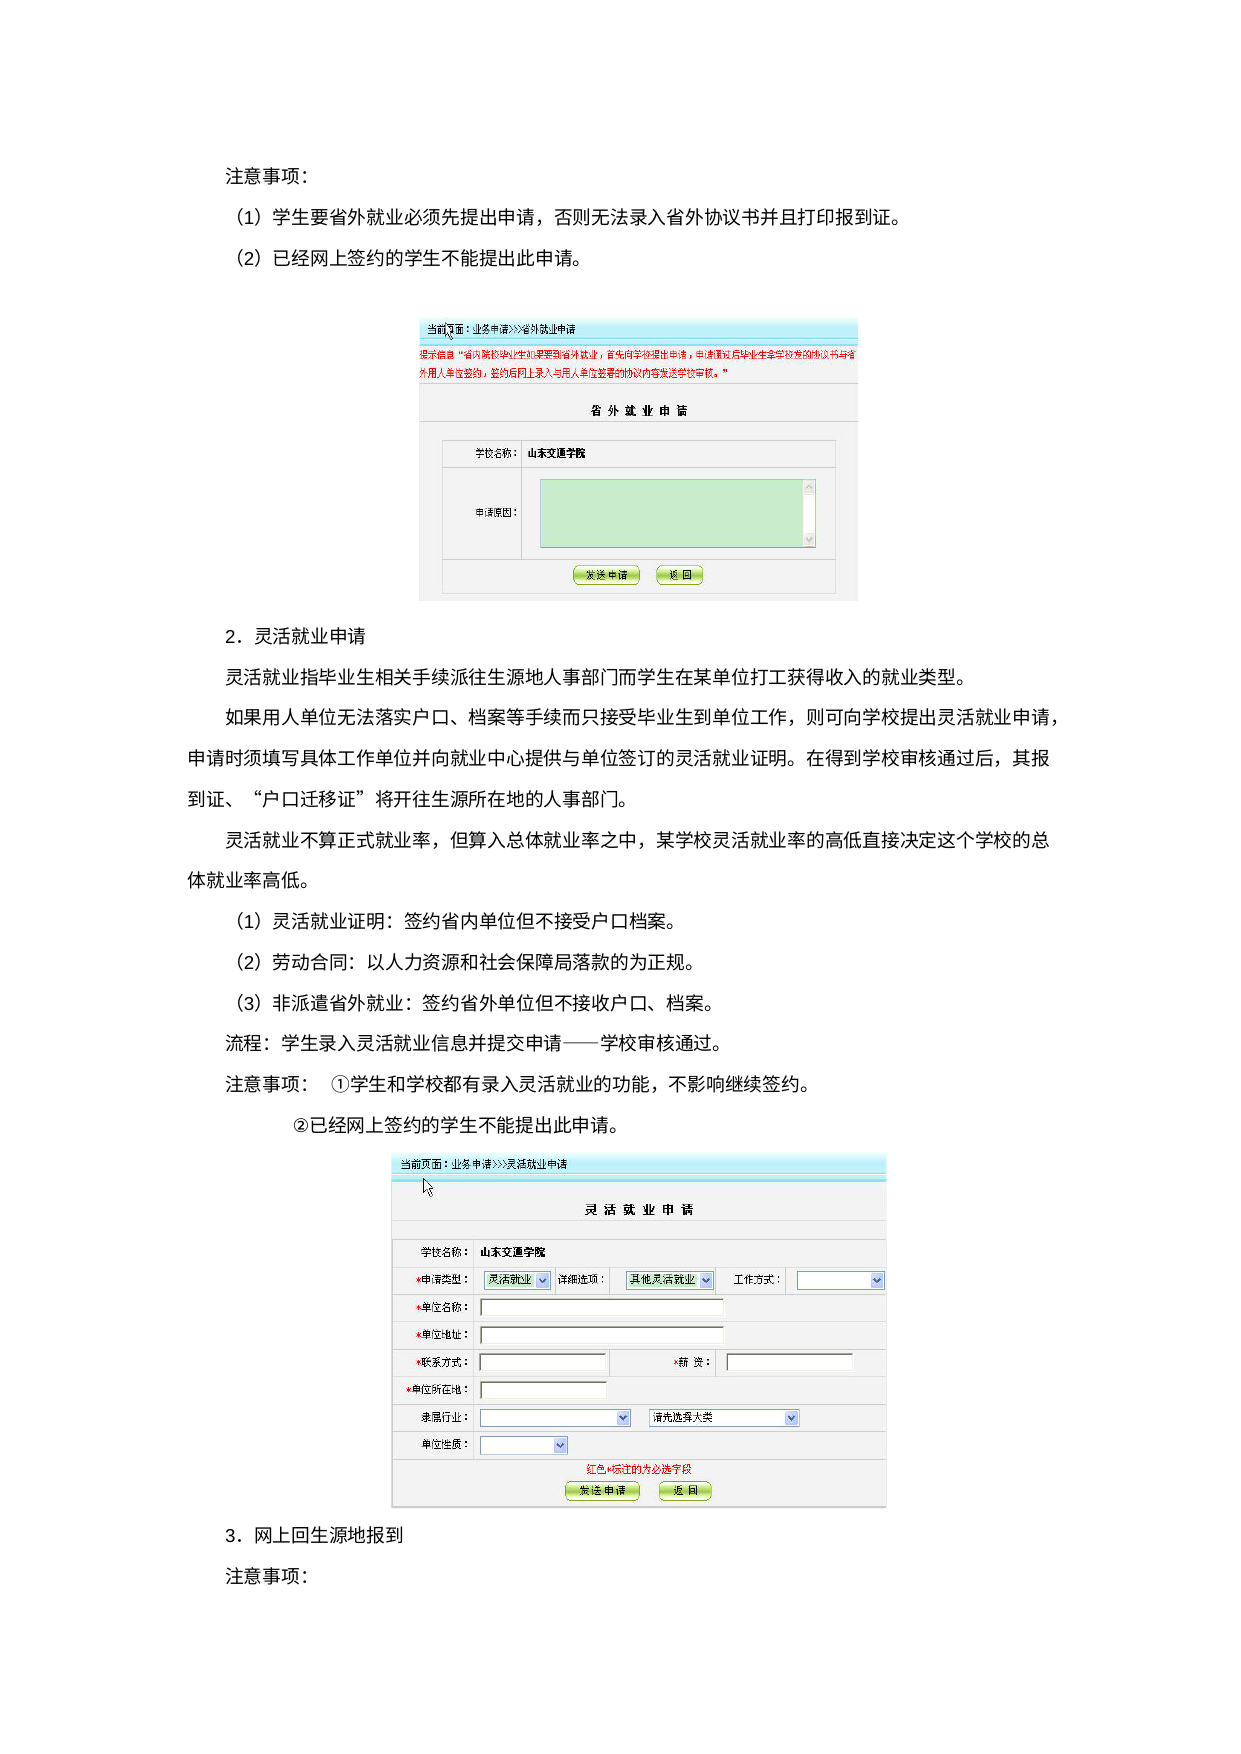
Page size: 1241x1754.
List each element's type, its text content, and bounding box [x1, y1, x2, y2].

text 灵活就业指毕业生相关手续派往生源地人事部门而学生在某单位打工获得收入的就业类型。 [187, 662, 1053, 689]
picture [391, 1151, 887, 1509]
text （1）学生要省外就业必须先提出申请，否则无法录入省外协议书并且打印报到证。 [187, 203, 1053, 230]
text 注意事项： [187, 162, 1053, 189]
text 流程：学生录入灵活就业信息并提交申请——学校审核通过。 [187, 1029, 1053, 1056]
picture [419, 316, 859, 601]
text 灵活就业不算正式就业率，但算入总体就业率之中，某学校灵活就业率的高低直接决定这个学校的总体就业率高低。 [187, 825, 1053, 893]
text （1）灵活就业证明：签约省内单位但不接受户口档案。 [187, 907, 1053, 934]
text 如果用人单位无法落实户口、档案等手续而只接受毕业生到单位工作，则可向学校提出灵活就业申请，申请时须填写具体工作单位并向就业中心提供与单位签订的灵活就业证明。在得到学校审核通过后，其报到证、“户口迁移证”将开往生源所在地的人事部门。 [187, 703, 1053, 812]
text 3．网上回生源地报到 [187, 1521, 1053, 1548]
text 注意事项： ①学生和学校都有录入灵活就业的功能，不影响继续签约。 [187, 1069, 1053, 1097]
text （2）已经网上签约的学生不能提出此申请。 [187, 243, 1053, 271]
text （3）非派遣省外就业：签约省外单位但不接收户口、档案。 [187, 988, 1053, 1015]
text 注意事项： [187, 1562, 1053, 1589]
text ②已经网上签约的学生不能提出此申请。 [187, 1110, 1053, 1137]
text 2．灵活就业申请 [187, 622, 1053, 649]
text （2）劳动合同：以人力资源和社会保障局落款的为正规。 [187, 947, 1053, 974]
